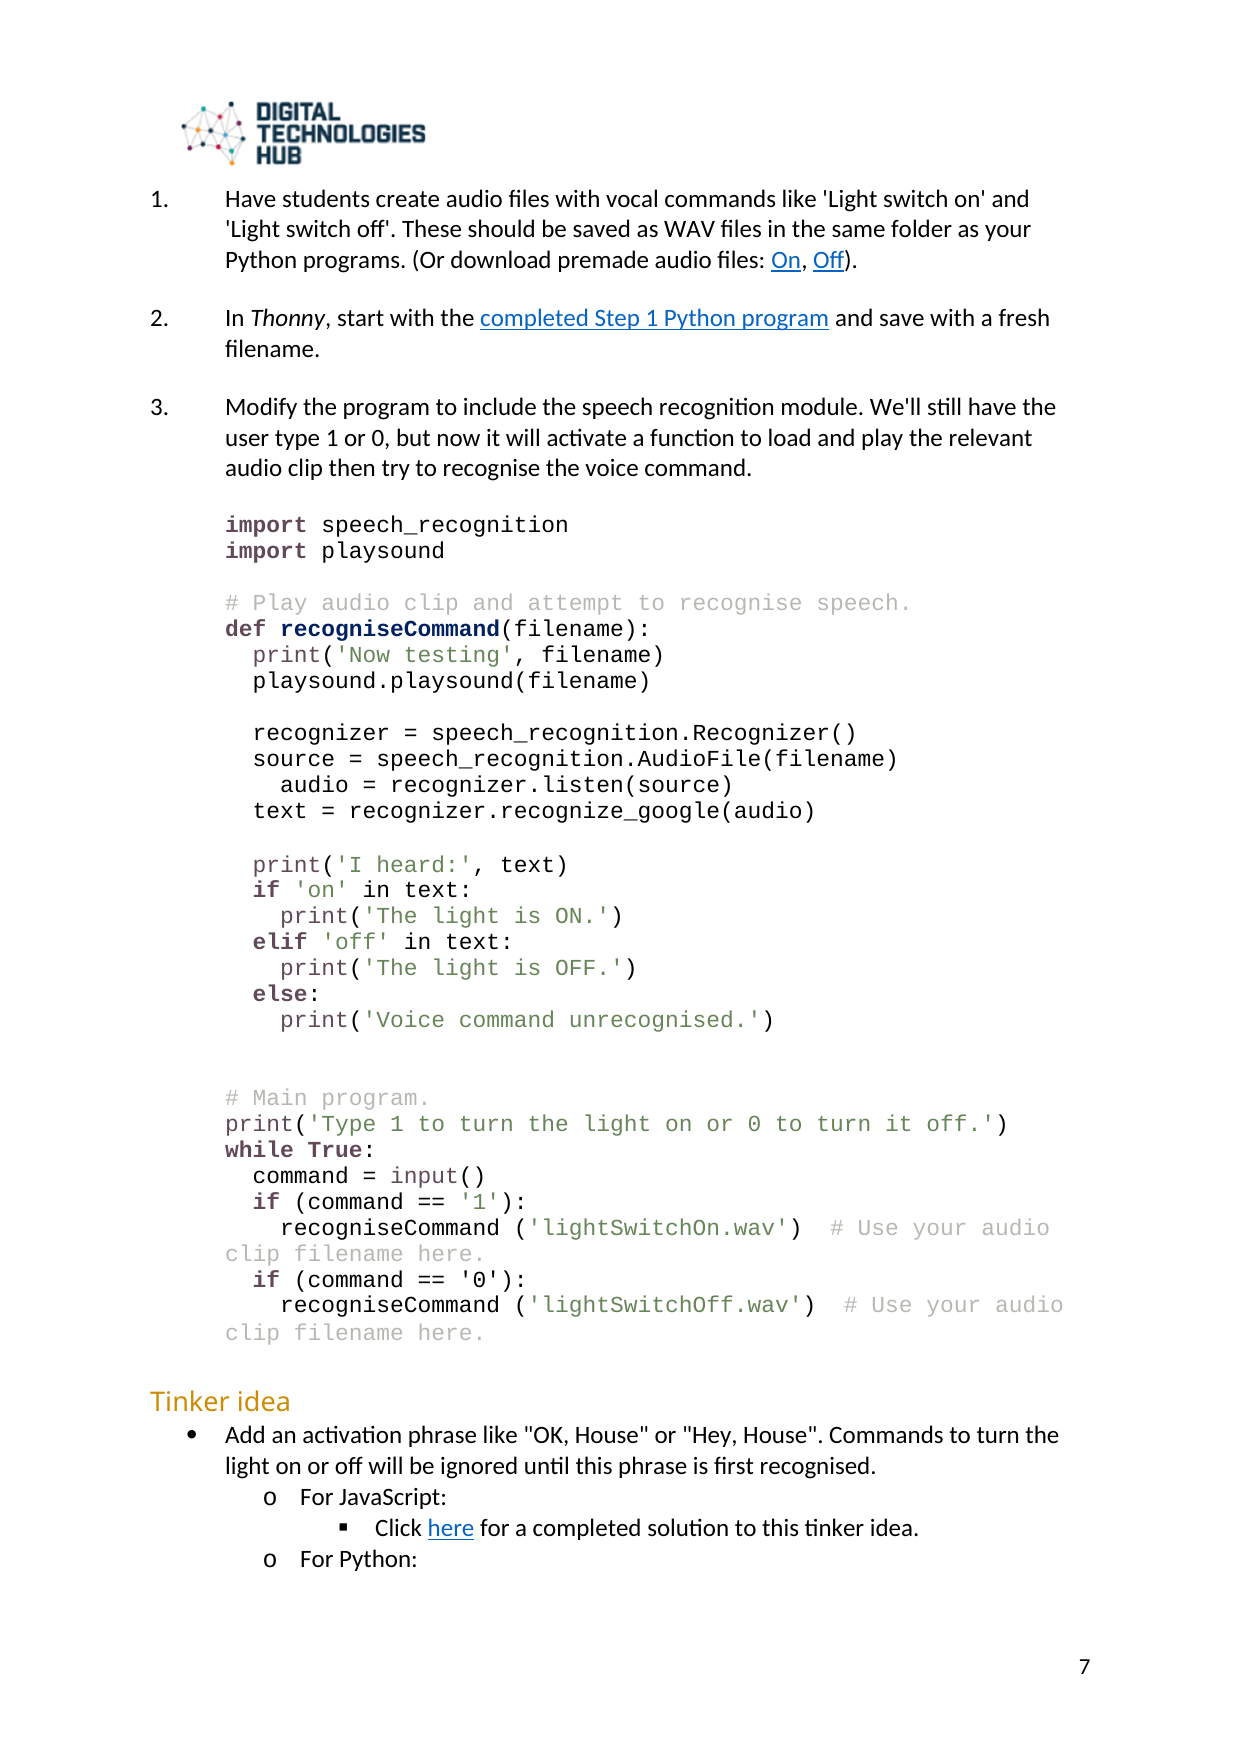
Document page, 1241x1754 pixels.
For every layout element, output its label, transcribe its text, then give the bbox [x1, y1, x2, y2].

list recogniseCommand ('lightSwitchOff.wav') # Use your audio clip filename here. [225, 1294, 1090, 1348]
list Modify the program to include the speech recognition module. We'll still have the user type 1 or 0, but now it will activate a function to load and play the relevant audio clip then try to recognise the voice command. [150, 392, 1090, 483]
list command = input() [225, 1164, 1090, 1190]
list audio = recognizer.listen(source) [225, 773, 1090, 799]
list print('The light is OFF.') [225, 957, 1090, 983]
list playsound.playsound(filename) [225, 669, 1090, 695]
list # Main program. [225, 1086, 1090, 1112]
list else: [225, 983, 1090, 1008]
list source = speech_recognition.AudioFile(filename) [225, 747, 1090, 773]
list text = recognizer.recognize_google(audio) [225, 799, 1090, 825]
list # Play audio clip and attempt to recognise speech. [225, 591, 1090, 617]
list while True: [225, 1138, 1090, 1164]
list recogniseCommand ('lightSwitchOn.wav') # Use your audio clip filename here. [225, 1216, 1090, 1268]
list For Python: [262, 1543, 1090, 1575]
list print('Now testing', filename) [225, 643, 1090, 669]
list print('I heard:', text) [225, 853, 1090, 879]
list print('Voice command unrecognised.') [225, 1008, 1090, 1034]
list print('Type 1 to turn the light on or 0 to turn it off.') [225, 1112, 1090, 1138]
list import playsound [225, 539, 1090, 566]
list print('The light is ON.') [225, 905, 1090, 931]
list Have students create audio files with vocal commands like 'Light switch on' and 'Light switch off'. These should be saved as WAV files in the same folder as your Python programs. (Or download premade audio files: On, Off). [150, 183, 1090, 302]
picture [150, 73, 466, 183]
list if 'on' in text: [225, 879, 1090, 905]
subtitle Tinker idea [150, 1383, 1090, 1420]
list recognizer = speech_recognition.Recognizer() [225, 721, 1090, 747]
list Add an activation phrase like "OK, House" or "Hey, House". Commands to turn the light on or off will be ignored until this phrase is first recognised. [187, 1420, 1090, 1481]
list Click here for a completed solution to this tinker idea. [337, 1512, 1090, 1543]
list In Thonny, start with the completed Step 1 Python program and save with a fresh filename. [150, 302, 1090, 392]
list if (command == '1'): [225, 1190, 1090, 1216]
list elif 'off' in text: [225, 931, 1090, 957]
list if (command == '0'): [225, 1268, 1090, 1294]
list import speech_recognition [225, 514, 1090, 539]
list def recogniseCommand(filename): [225, 617, 1090, 643]
list For JavaScript: [262, 1481, 1090, 1512]
